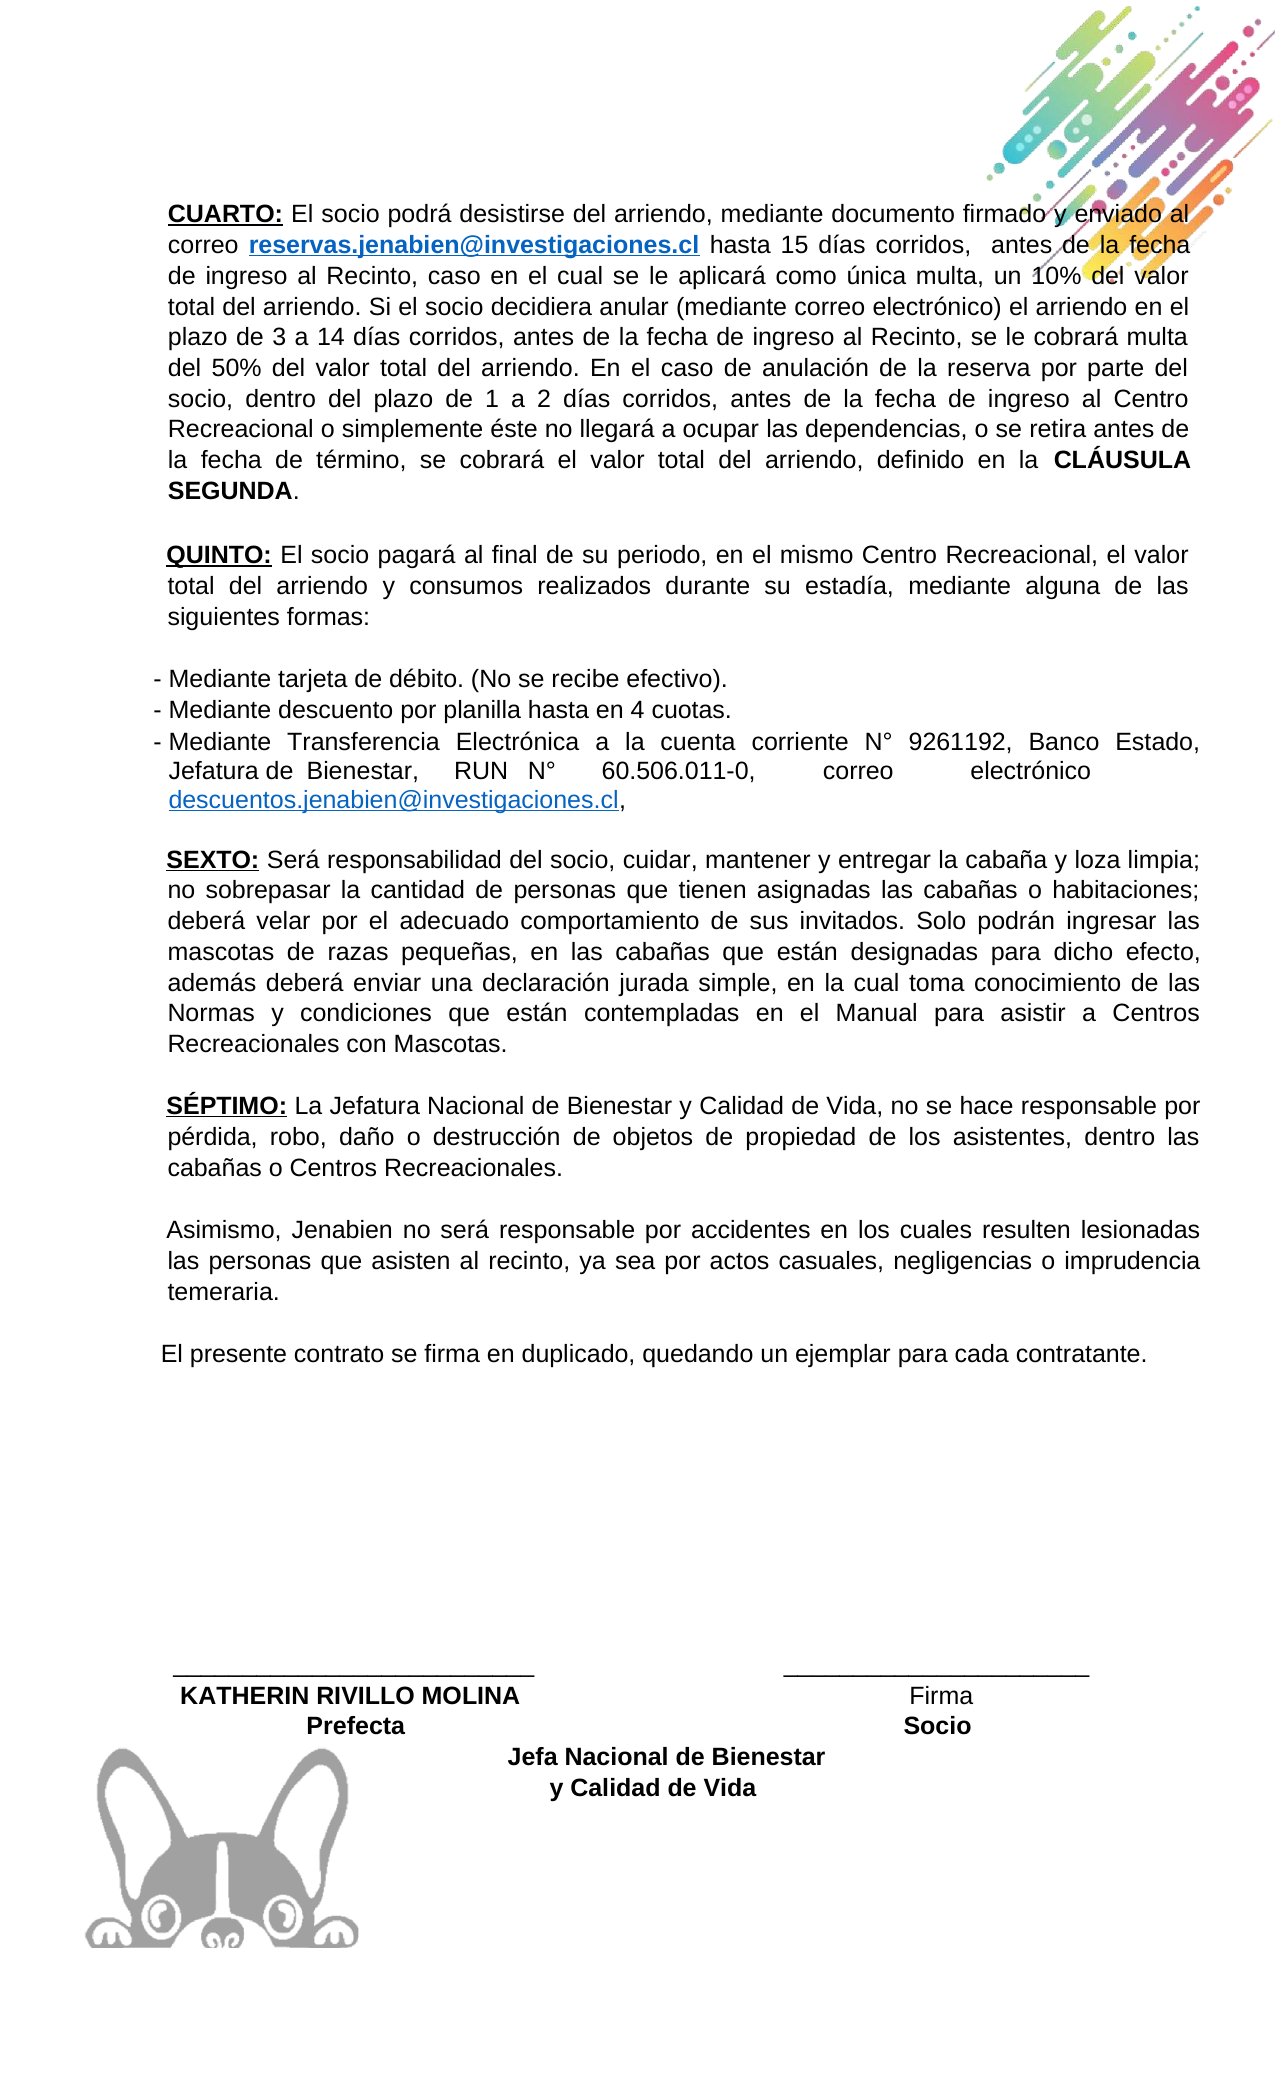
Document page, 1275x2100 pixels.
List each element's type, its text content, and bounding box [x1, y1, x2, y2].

subtitle Jefa Nacional de Bienestar [138, 1742, 1009, 1771]
text __________________________ ______________________ [166, 1649, 1202, 1678]
list Mediante tarjeta de débito. (No se recibe efectivo). [153, 664, 1202, 693]
text SEXTO: Será responsabilidad del socio, cuidar, mantener y entregar la cabaña y loza limpia; no sobrepasar la cantidad de personas que tienen asignadas las cabañas o habitaciones; deberá velar por el adecuado comportamiento de sus invitados. Solo podrán ingresar las mascotas de razas pequeñas, en las cabañas que están designadas para dicho efecto, además deberá enviar una declaración jurada simple, en la cual toma conocimiento de las Normas y condiciones que están contempladas en el Manual para asistir a Centros Recreacionales con Mascotas. [166, 844, 1202, 1058]
text CUARTO: El socio podrá desistirse del arriendo, mediante documento firmado y enviado al correo reservas.jenabien@investigaciones.cl hasta 15 días corridos, antes de la fecha de ingreso al Recinto, caso en el cual se le aplicará como única multa, un 10% del valor total del arriendo. Si el socio decidiera anular (mediante correo electrónico) el arriendo en el plazo de 3 a 14 días corridos, antes de la fecha de ingreso al Recinto, se le cobrará multa del 50% del valor total del arriendo. En el caso de anulación de la reserva por parte del socio, dentro del plazo de 1 a 2 días corridos, antes de la fecha de ingreso al Centro Recreacional o simplemente éste no llegará a ocupar las dependencias, o se retira antes de la fecha de término, se cobrará el valor total del arriendo, definido en la CLÁUSULA SEGUNDA. [168, 199, 1191, 505]
text El presente contrato se firma en duplicado, quedando un ejemplar para cada contratante. [85, 1339, 1202, 1367]
subtitle KATHERIN RIVILLO MOLINA Firma [166, 1681, 1009, 1709]
text QUINTO: El socio pagará al final de su periodo, en el mismo Centro Recreacional, el valor total del arriendo y consumos realizados durante su estadía, mediante alguna de las siguientes formas: [166, 540, 1190, 631]
text Asimismo, Jenabien no será responsable por accidentes en los cuales resulten lesionadas las personas que asisten al recinto, ya sea por actos casuales, negligencias o imprudencia temeraria. [166, 1215, 1202, 1305]
picture [985, 4, 1275, 284]
list Mediante Transferencia Electrónica a la cuenta corriente N° 9261192, Banco Estado, Jefatura de Bienestar, RUN N° 60.506.011-0, correo electrónico descuentos.jenabien@investigaciones.cl, [153, 727, 1202, 813]
list Mediante descuento por planilla hasta en 4 cuotas. [153, 695, 1202, 724]
subtitle y Calidad de Vida [138, 1773, 1009, 1801]
picture [84, 1747, 359, 1948]
text Prefecta Socio [168, 1711, 1191, 1740]
text SÉPTIMO: La Jefatura Nacional de Bienestar y Calidad de Vida, no se hace responsable por pérdida, robo, daño o destrucción de objetos de propiedad de los asistentes, dentro las cabañas o Centros Recreacionales. [166, 1091, 1202, 1181]
